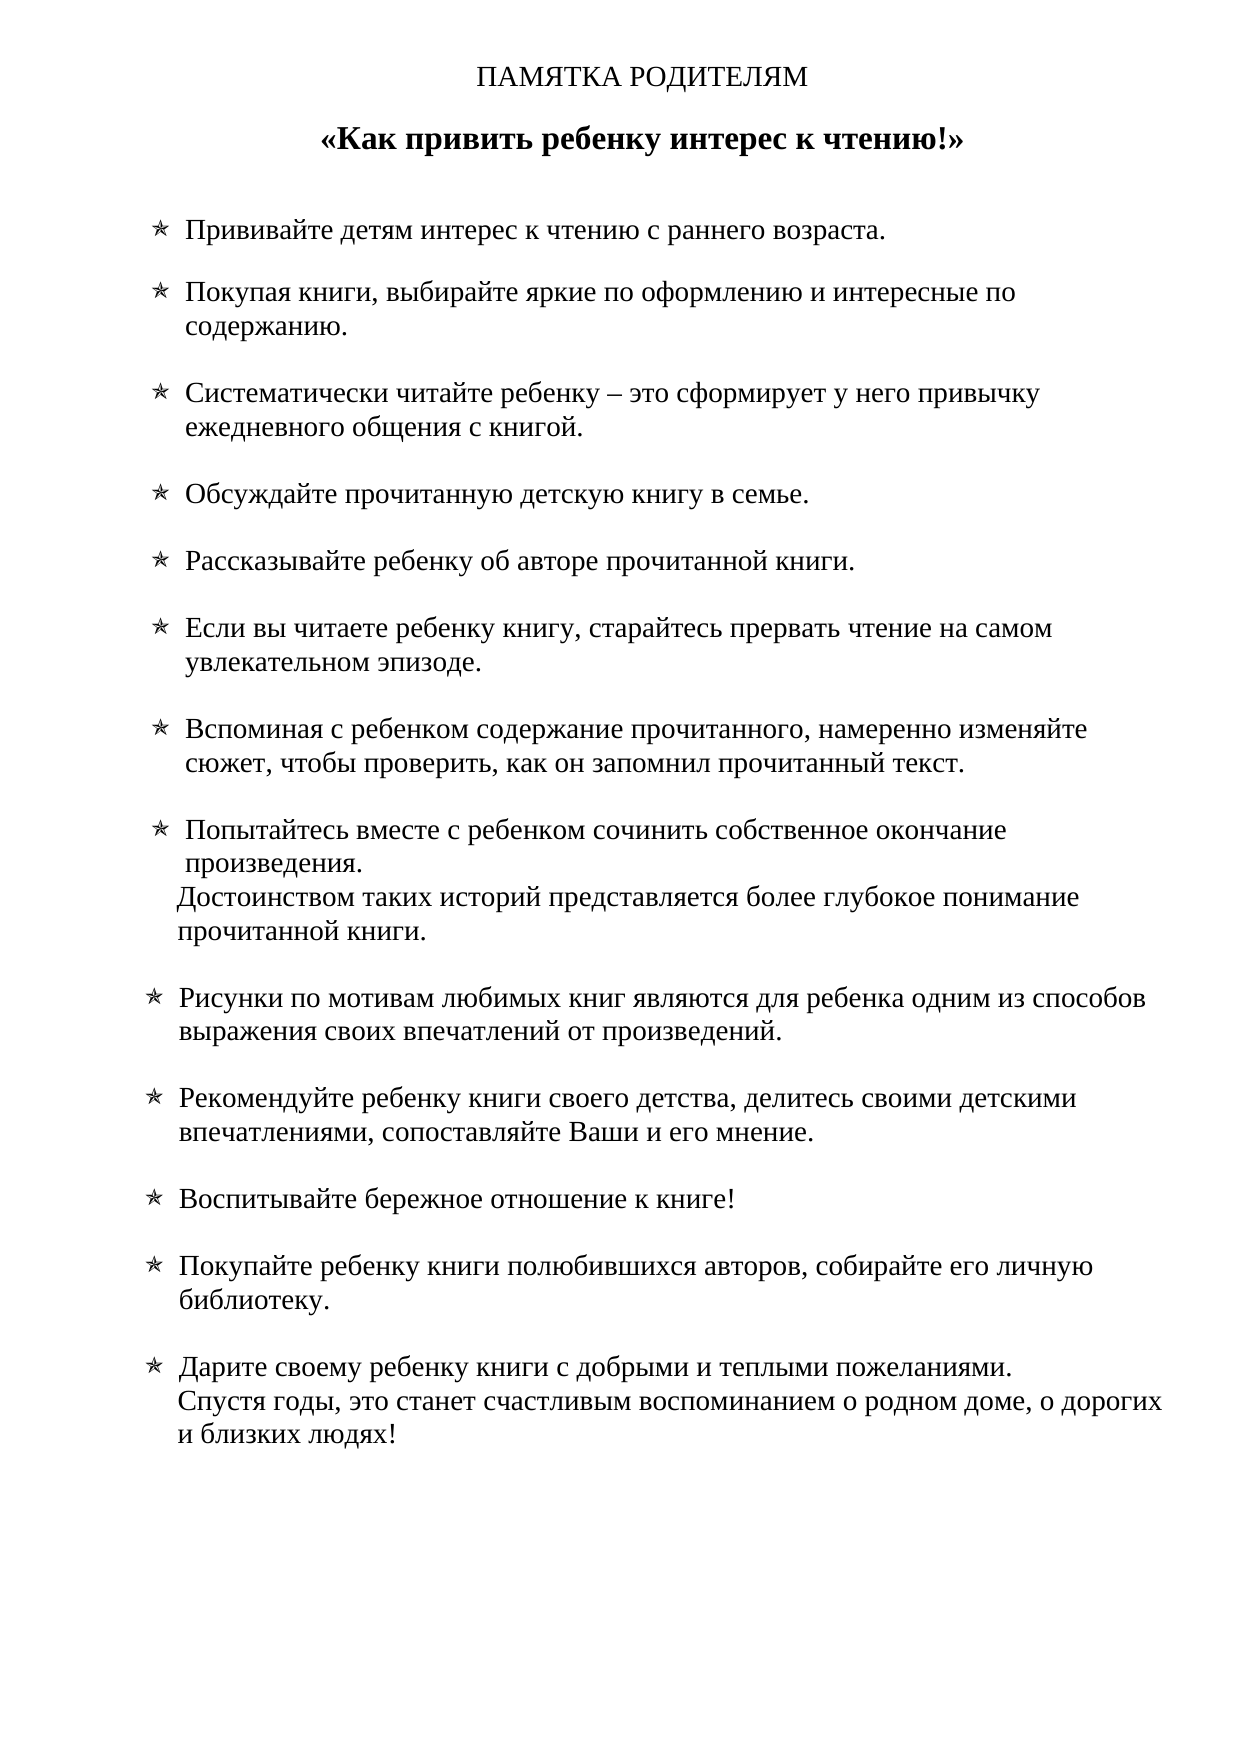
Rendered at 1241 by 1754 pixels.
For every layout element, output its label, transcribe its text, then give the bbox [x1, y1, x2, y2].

list Прививайте детям интерес к чтению с раннего возраста. [147, 212, 1181, 246]
list Обсуждайте прочитанную детскую книгу в семье. [147, 476, 1181, 510]
text Спустя годы, это станет счастливым воспоминанием о родном доме, о дорогих и близких людях! [177, 1383, 1181, 1450]
text Достоинством таких историй представляется более глубокое понимание прочитанной книги. [103, 879, 1181, 946]
list Попытайтесь вместе с ребенком сочинить собственное окончание произведения. [147, 812, 1181, 879]
list Рассказывайте ребенку об авторе прочитанной книги. [147, 543, 1181, 577]
text ПАМЯТКА РОДИТЕЛЯМ [103, 59, 1181, 93]
list Покупайте ребенку книги полюбившихся авторов, собирайте его личную библиотеку. [141, 1248, 1181, 1316]
list Рисунки по мотивам любимых книг являются для ребенка одним из способов выражения своих впечатлений от произведений. [141, 980, 1181, 1047]
list Покупая книги, выбирайте яркие по оформлению и интересные по содержанию. [147, 274, 1181, 342]
list Систематически читайте ребенку – это сформирует у него привычку ежедневного общения с книгой. [147, 375, 1181, 442]
list Если вы читаете ребенку книгу, старайтесь прервать чтение на самом увлекательном эпизоде. [147, 610, 1181, 678]
list Рекомендуйте ребенку книги своего детства, делитесь своими детскими впечатлениями, сопоставляйте Ваши и его мнение. [141, 1080, 1181, 1148]
list Вспоминая с ребенком содержание прочитанного, намеренно изменяйте сюжет, чтобы проверить, как он запомнил прочитанный текст. [147, 711, 1181, 778]
list Воспитывайте бережное отношение к книге! [141, 1181, 1181, 1215]
list Дарите своему ребенку книги с добрыми и теплыми пожеланиями. [141, 1349, 1181, 1383]
text «Как привить ребенку интерес к чтению!» [103, 118, 1181, 157]
